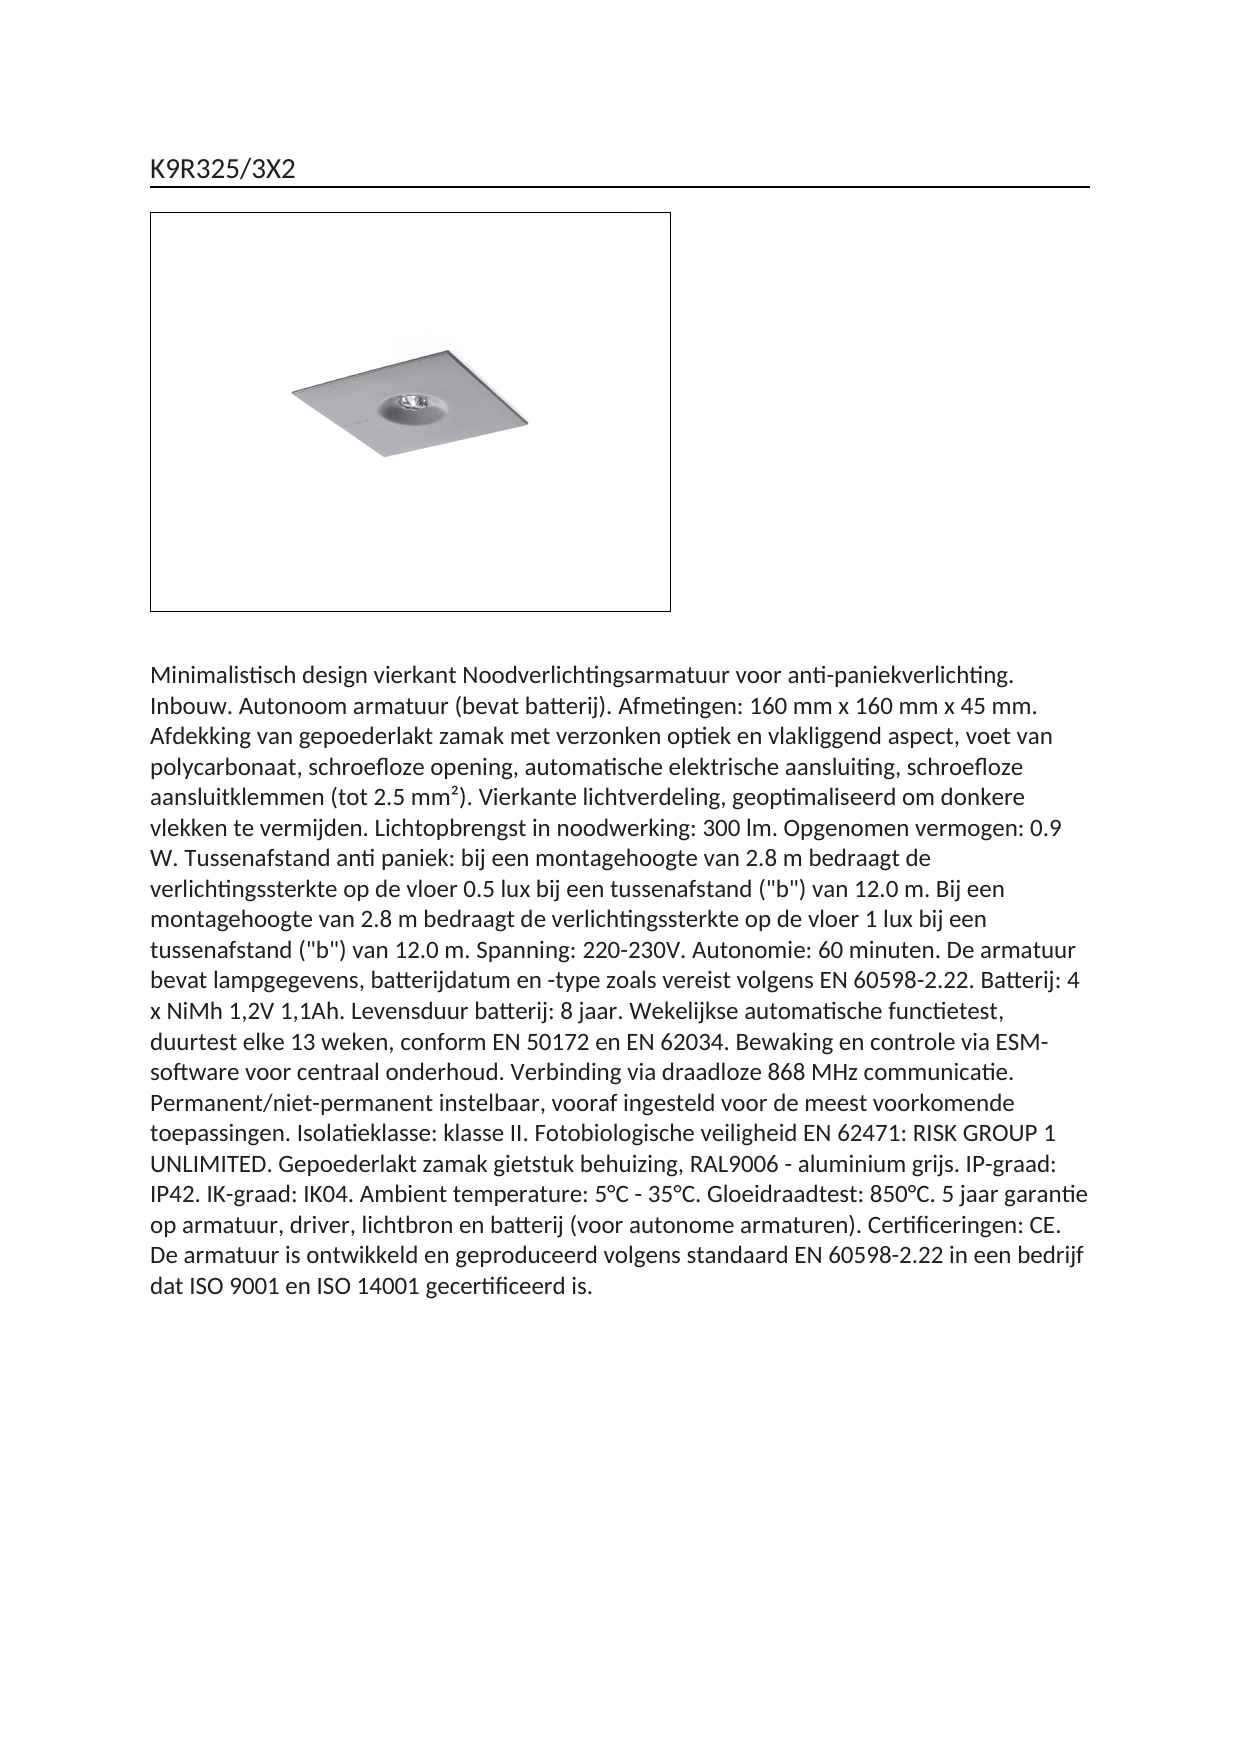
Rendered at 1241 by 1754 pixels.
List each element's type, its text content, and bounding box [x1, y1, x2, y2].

text Minimalistisch design vierkant Noodverlichtingsarmatuur voor anti-paniekverlichting. Inbouw. Autonoom armatuur (bevat batterij). Afmetingen: 160 mm x 160 mm x 45 mm. Afdekking van gepoederlakt zamak met verzonken optiek en vlakliggend aspect, voet van polycarbonaat, schroefloze opening, automatische elektrische aansluiting, schroefloze aansluitklemmen (tot 2.5 mm²). Vierkante lichtverdeling, geoptimaliseerd om donkere vlekken te vermijden. Lichtopbrengst in noodwerking: 300 lm. Opgenomen vermogen: 0.9 W. Tussenafstand anti paniek: bij een montagehoogte van 2.8 m bedraagt de verlichtingssterkte op de vloer 0.5 lux bij een tussenafstand ("b") van 12.0 m. Bij een montagehoogte van 2.8 m bedraagt de verlichtingssterkte op de vloer 1 lux bij een tussenafstand ("b") van 12.0 m. Spanning: 220-230V. Autonomie: 60 minuten. De armatuur bevat lampgegevens, batterijdatum en -type zoals vereist volgens EN 60598-2.22. Batterij: 4 x NiMh 1,2V 1,1Ah. Levensduur batterij: 8 jaar. Wekelijkse automatische functietest, duurtest elke 13 weken, conform EN 50172 en EN 62034. Bewaking en controle via ESM-software voor centraal onderhoud. Verbinding via draadloze 868 MHz communicatie. Permanent/niet-permanent instelbaar, vooraf ingesteld voor de meest voorkomende toepassingen. Isolatieklasse: klasse II. Fotobiologische veiligheid EN 62471: RISK GROUP 1 UNLIMITED. Gepoederlakt zamak gietstuk behuizing, RAL9006 - aluminium grijs. IP-graad: IP42. IK-graad: IK04. Ambient temperature: 5°C - 35°C. Gloeidraadtest: 850°C. 5 jaar garantie op armatuur, driver, lichtbron en batterij (voor autonome armaturen). Certificeringen: CE. De armatuur is ontwikkeld en geproduceerd volgens standaard EN 60598-2.22 in een bedrijf dat ISO 9001 en ISO 14001 gecertificeerd is. [150, 659, 1090, 1300]
text K9R325/3X2 [150, 150, 1090, 186]
picture [151, 213, 670, 611]
